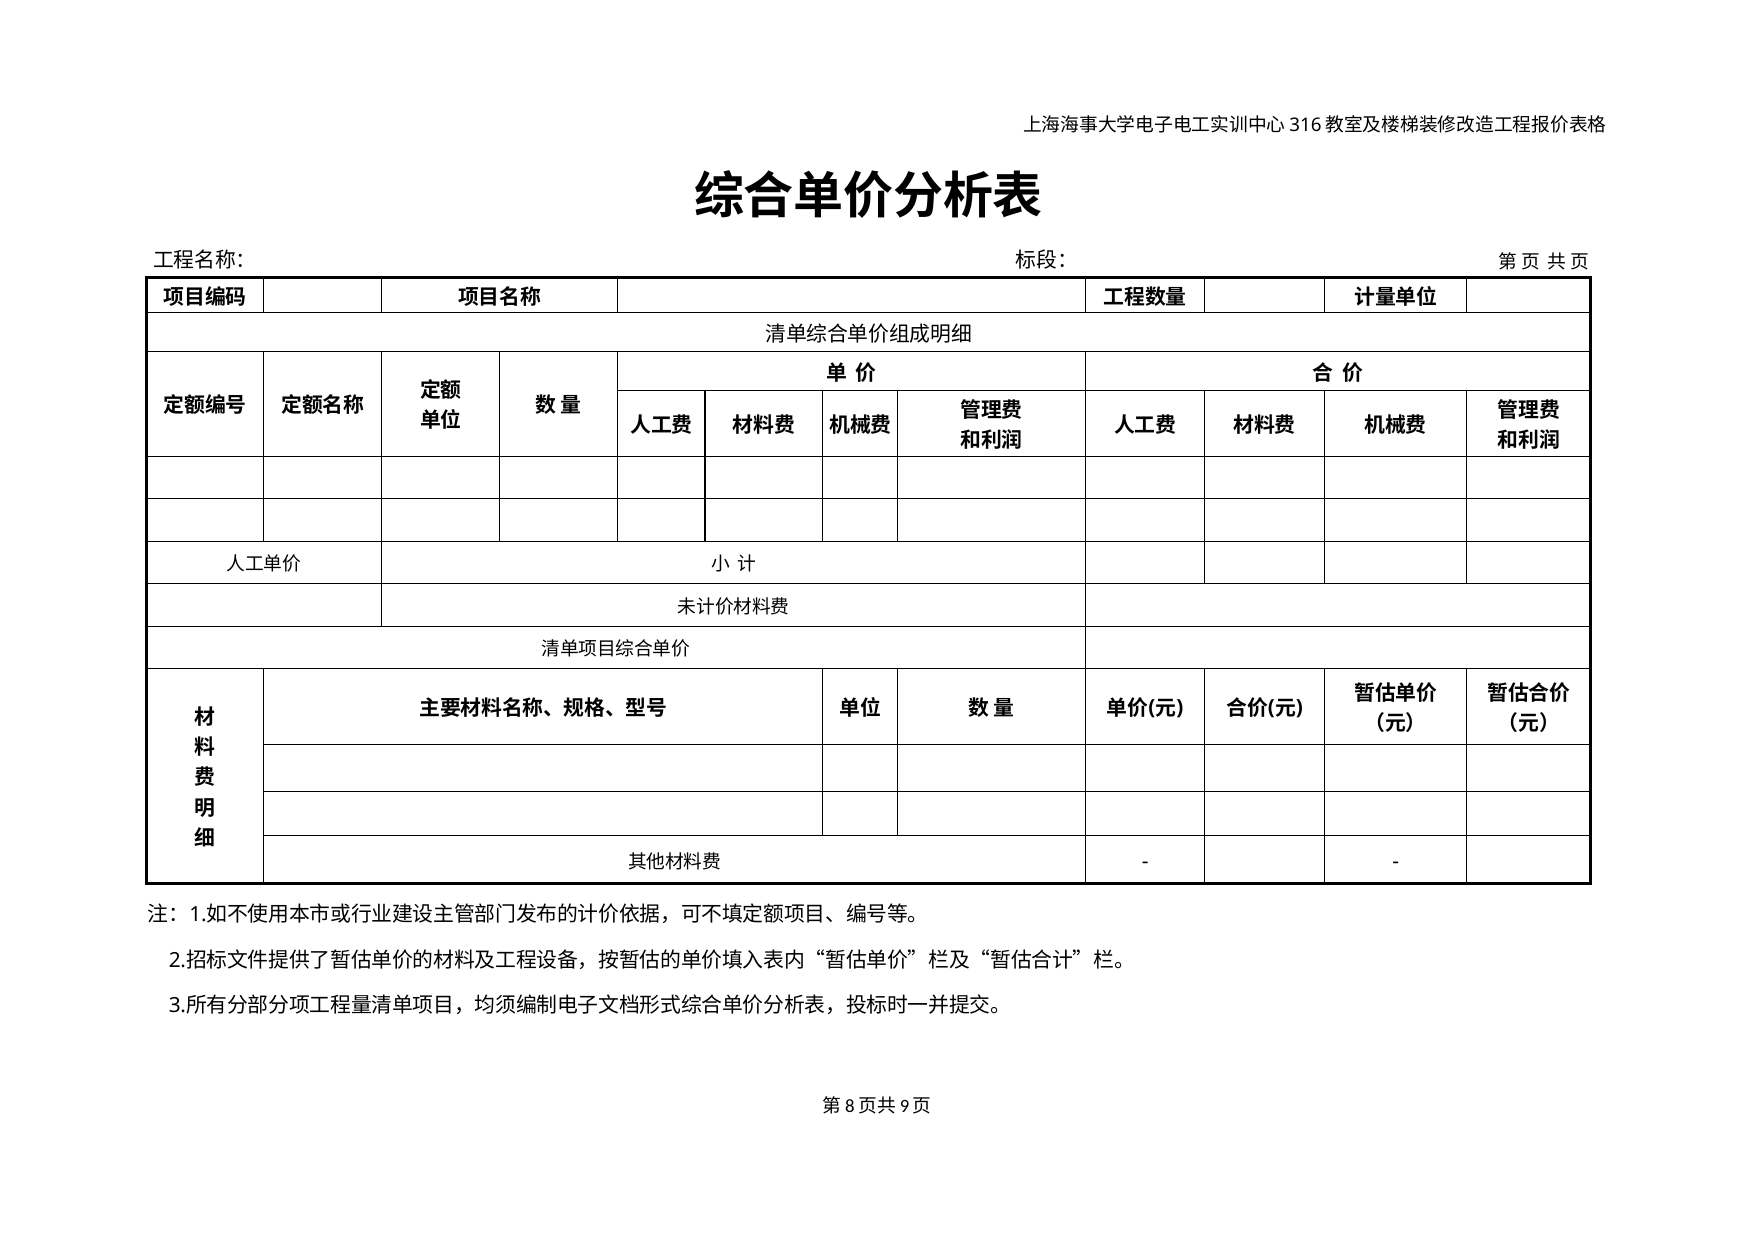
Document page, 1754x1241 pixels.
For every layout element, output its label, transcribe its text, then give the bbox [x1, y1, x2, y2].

table_cell [1086, 499, 1204, 541]
table_cell [618, 457, 704, 498]
table_cell [1467, 836, 1589, 882]
table_cell 项目编码 [148, 279, 263, 312]
table_cell [1086, 542, 1204, 583]
table_cell 清单综合单价组成明细 [148, 313, 1589, 351]
table_cell [706, 457, 822, 498]
table_cell [1205, 279, 1324, 312]
table_cell [823, 457, 897, 498]
table_cell - [1325, 836, 1466, 882]
table_cell [1086, 584, 1589, 626]
table_cell [264, 457, 381, 498]
table_cell [898, 745, 1085, 791]
table_cell 人工费 [1086, 391, 1204, 456]
table_cell [264, 745, 822, 791]
table_cell [1467, 279, 1589, 312]
table_cell [382, 457, 499, 498]
table_cell [148, 499, 263, 541]
table_cell [823, 745, 897, 791]
table_cell 人工费 [618, 391, 704, 456]
table_cell 项目名称 [382, 279, 617, 312]
table_cell 定额 单位 [382, 352, 499, 456]
table_cell 数 量 [500, 352, 617, 456]
table_cell [1467, 792, 1589, 835]
table_cell 单价(元) [1086, 669, 1204, 744]
table_cell [1467, 542, 1589, 583]
table_cell [618, 279, 1085, 312]
table_cell 机械费 [823, 391, 897, 456]
table_cell [148, 584, 381, 626]
table_cell [1467, 457, 1589, 498]
table_cell 清单项目综合单价 [148, 627, 1085, 668]
table_cell 管理费 和利润 [1467, 391, 1589, 456]
table_cell [382, 499, 499, 541]
table_cell [264, 792, 822, 835]
table_cell 单位 [823, 669, 897, 744]
table_cell [823, 792, 897, 835]
table_cell 定额名称 [264, 352, 381, 456]
table_cell 暂估合价 （元） [1467, 669, 1589, 744]
text 注：1.如不使用本市或行业建设主管部门发布的计价依据，可不填定额项目、编号等。 2.招标文件提供了暂估单价的材料及工程设备，按暂估的单价填入表内“暂估单价”栏及“暂估合计”栏。 3.所有分部分项工程量清单项目，均须编制电子文档形式综合单价分析表，投标时一并提交。 [148, 898, 1606, 1019]
table_cell 材 料 费 明 细 [148, 669, 263, 882]
table_cell 管理费 和利润 [898, 391, 1085, 456]
table_cell [1205, 745, 1324, 791]
table_cell [1086, 745, 1204, 791]
table_cell 主要材料名称、规格、型号 [264, 669, 822, 744]
table_cell [1325, 457, 1466, 498]
table_cell 未计价材料费 [382, 584, 1085, 626]
table_cell 合 价 [1086, 352, 1589, 390]
table_cell [1325, 499, 1466, 541]
table_cell [264, 499, 381, 541]
table_cell 材料费 [1205, 391, 1324, 456]
table_cell 暂估单价 （元） [1325, 669, 1466, 744]
table_cell [1205, 836, 1324, 882]
table_cell 机械费 [1325, 391, 1466, 456]
table_cell [823, 499, 897, 541]
table_cell 计量单位 [1325, 279, 1466, 312]
table_cell 单 价 [618, 352, 1085, 390]
table_cell [706, 499, 822, 541]
table_cell [1205, 792, 1324, 835]
table_cell 合价(元) [1205, 669, 1324, 744]
table_cell [1086, 627, 1589, 668]
table_cell [1325, 792, 1466, 835]
table_cell [500, 457, 617, 498]
table_cell 第 页 共 页 [1395, 234, 1591, 276]
table_cell [1086, 792, 1204, 835]
table_cell 工程名称： [146, 234, 1014, 276]
table_cell [1467, 499, 1589, 541]
table_cell [1325, 745, 1466, 791]
table_cell - [1086, 836, 1204, 882]
table_cell [1467, 745, 1589, 791]
table_header 综合单价分析表 [146, 150, 1591, 234]
table_cell 数 量 [898, 669, 1085, 744]
table_cell [1325, 542, 1466, 583]
table_cell [898, 792, 1085, 835]
table_cell [898, 457, 1085, 498]
table_cell 标段： [1014, 234, 1395, 276]
table_cell [148, 457, 263, 498]
table_cell 工程数量 [1086, 279, 1204, 312]
table_cell [500, 499, 617, 541]
table_cell 材料费 [706, 391, 822, 456]
table_cell [1086, 457, 1204, 498]
table_cell [264, 279, 381, 312]
table_cell 定额编号 [148, 352, 263, 456]
table_cell [898, 499, 1085, 541]
table_cell [618, 499, 704, 541]
table_cell [1205, 542, 1324, 583]
table_cell [1205, 457, 1324, 498]
table_cell 小 计 [382, 542, 1085, 583]
table_cell 人工单价 [148, 542, 381, 583]
table_cell 其他材料费 [264, 836, 1085, 882]
table_cell [1205, 499, 1324, 541]
